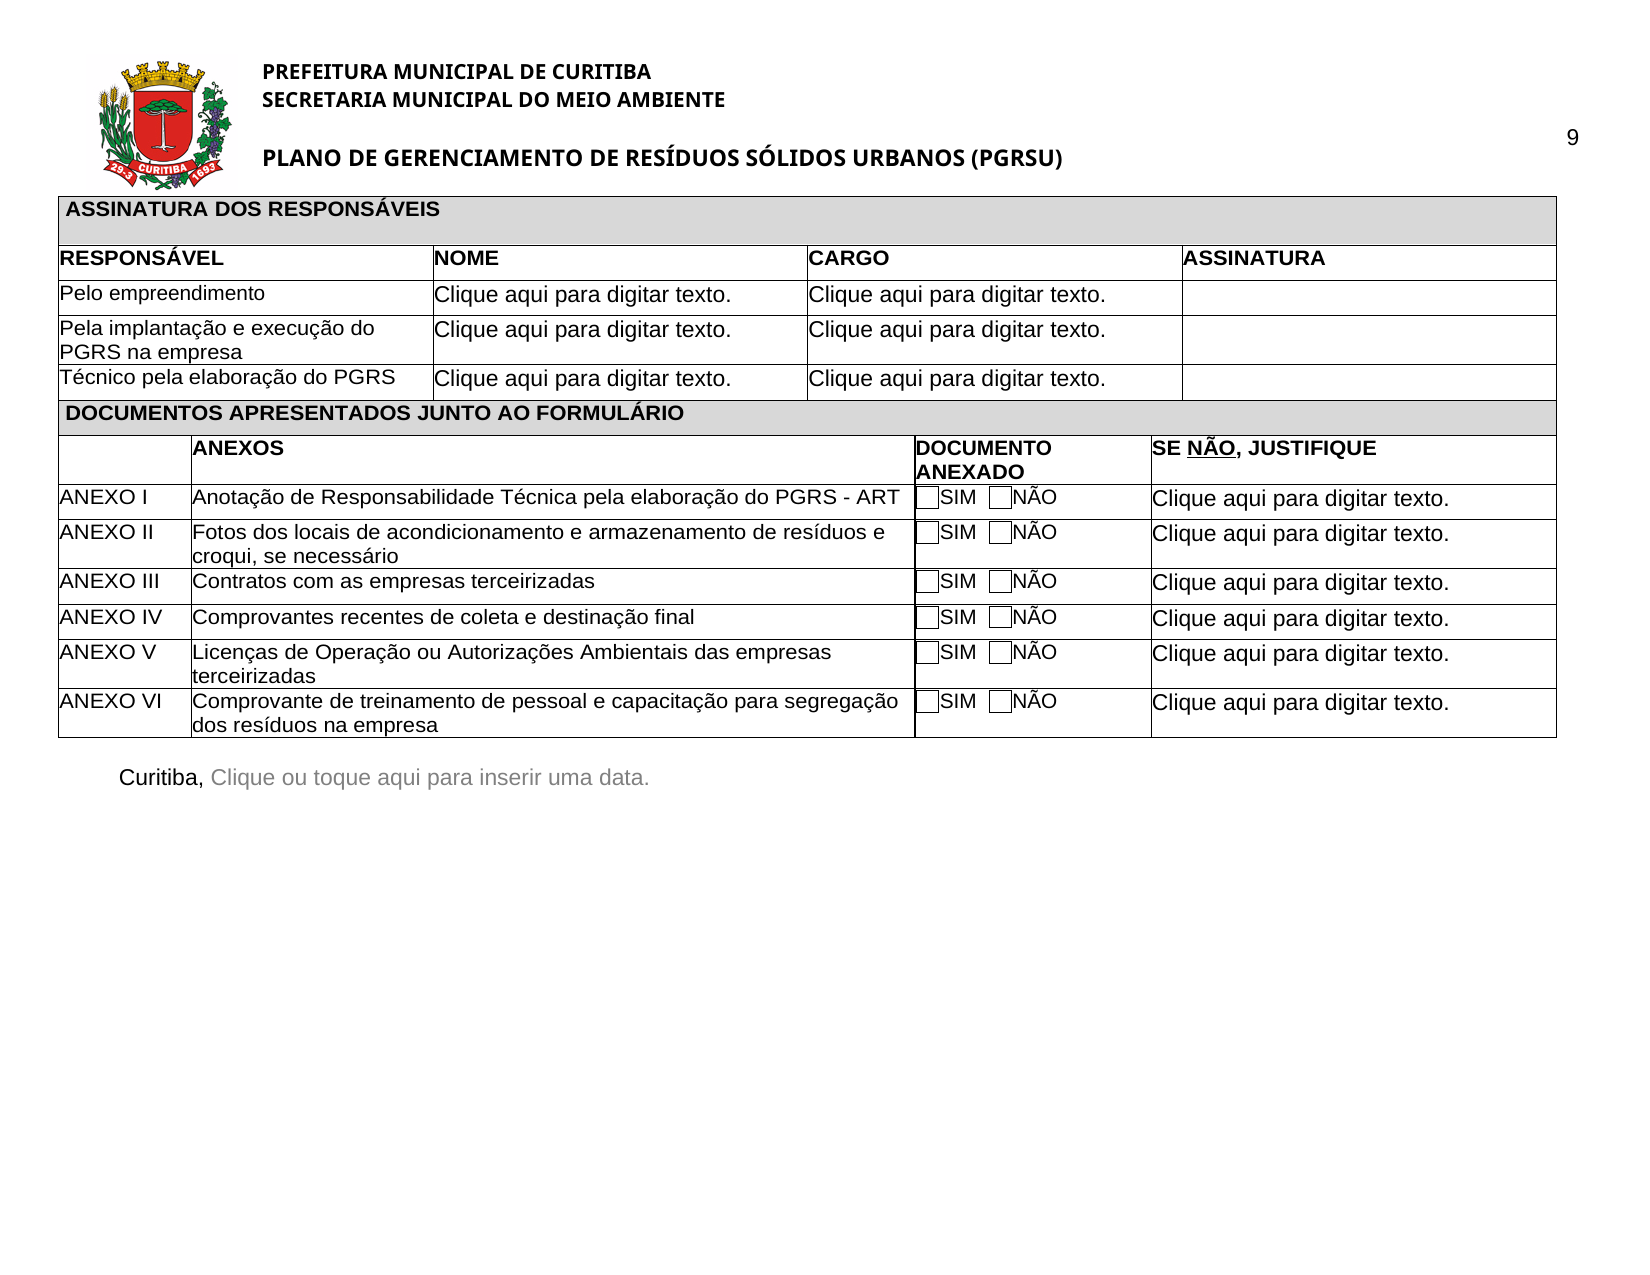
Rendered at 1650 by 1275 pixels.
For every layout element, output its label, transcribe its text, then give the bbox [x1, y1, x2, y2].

table_cell SIM NÃO [916, 520, 1151, 568]
table_cell Anotação de Responsabilidade Técnica pela elaboração do PGRS - ART [192, 485, 914, 519]
table_cell DOCUMENTO ANEXADO [916, 436, 1151, 484]
table_cell Comprovante de treinamento de pessoal e capacitação para segregação dos resíduos na empresa [192, 689, 914, 737]
table_cell ANEXOS [192, 436, 914, 484]
table_cell Fotos dos locais de acondicionamento e armazenamento de resíduos e croqui, se necessário [192, 520, 914, 568]
table_cell SE NÃO, JUSTIFIQUE [1152, 436, 1556, 484]
table_cell Licenças de Operação ou Autorizações Ambientais das empresas terceirizadas [192, 640, 914, 688]
picture [85, 54, 239, 193]
table_cell DOCUMENTOS APRESENTADOS JUNTO AO FORMULÁRIO [59, 401, 1556, 435]
table_cell [1183, 365, 1556, 399]
table_cell CARGO [808, 246, 1182, 280]
table_cell ANEXO V [59, 640, 191, 688]
table_cell Técnico pela elaboração do PGRS [59, 365, 433, 399]
table_cell ASSINATURA [1183, 246, 1556, 280]
table_cell Pelo empreendimento [59, 281, 433, 315]
table_cell [1183, 281, 1556, 315]
table_cell SIM NÃO [916, 569, 1151, 604]
table_cell Comprovantes recentes de coleta e destinação final [192, 605, 914, 639]
table_cell ANEXO II [59, 520, 191, 568]
table_cell Contratos com as empresas terceirizadas [192, 569, 914, 604]
table_cell ANEXO VI [59, 689, 191, 737]
table_cell [1183, 316, 1556, 364]
table_cell [59, 436, 191, 484]
table_cell RESPONSÁVEL [59, 246, 433, 280]
table_cell ANEXO III [59, 569, 191, 604]
table_cell SIM NÃO [916, 605, 1151, 639]
table_cell Pela implantação e execução do PGRS na empresa [59, 316, 433, 364]
table_cell ANEXO IV [59, 605, 191, 639]
table_cell ANEXO I [59, 485, 191, 519]
table_header ASSINATURA DOS RESPONSÁVEIS [59, 197, 1556, 244]
text Curitiba, [44, 764, 1594, 791]
table_cell NOME [434, 246, 807, 280]
table_cell SIM NÃO [916, 485, 1151, 519]
table_cell SIM NÃO [916, 689, 1151, 737]
table_cell SIM NÃO [916, 640, 1151, 688]
